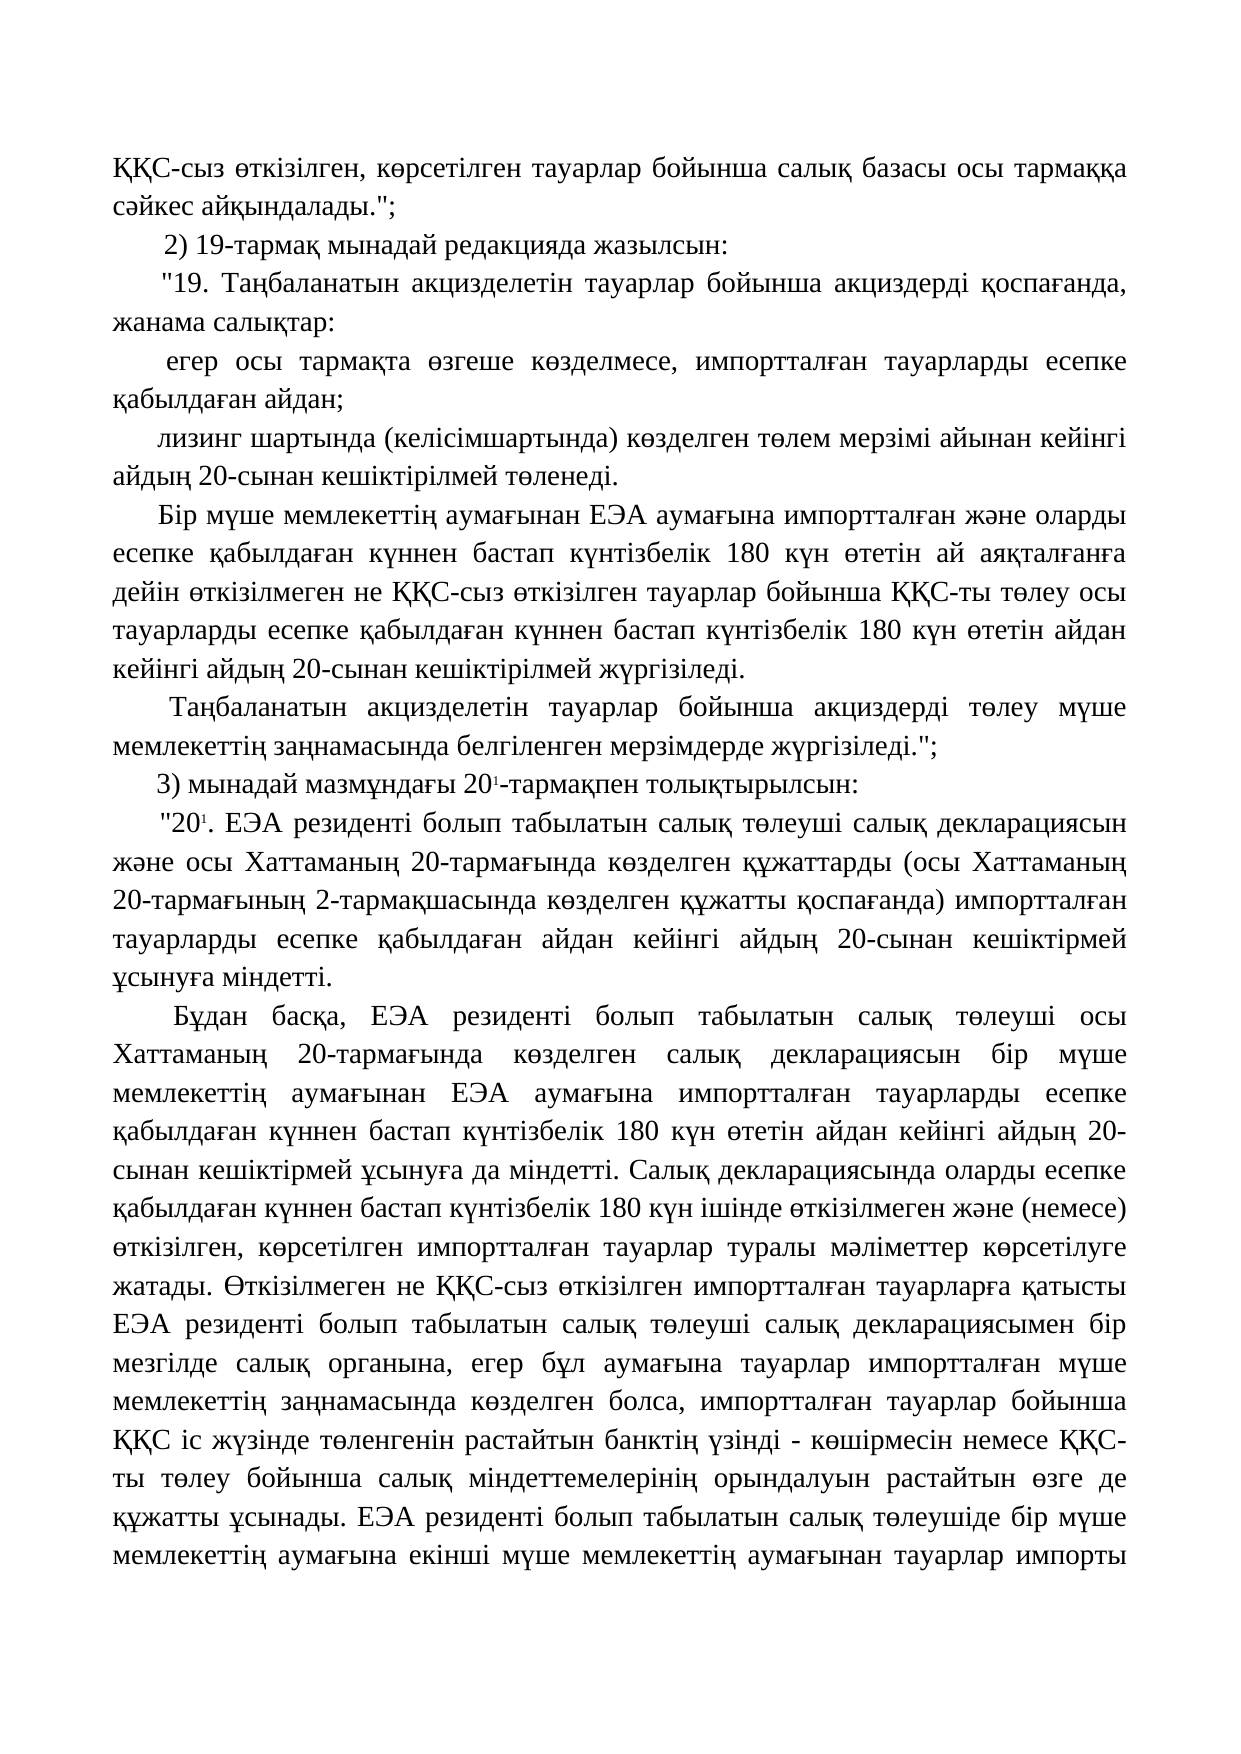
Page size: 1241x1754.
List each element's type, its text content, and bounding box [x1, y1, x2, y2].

text 3) мынадай мазмұндағы 201-тармақпен толықтырылсын: [112, 767, 1128, 800]
text Таңбаланатын акцизделетін тауарлар бойынша акциздерді төлеу мүше мемлекеттің заңнамасында белгіленген мерзімдерде жүргізіледі."; [112, 689, 1128, 762]
text 2) 19-тармақ мынадай редакцияда жазылсын: [112, 227, 1128, 261]
text Бір мүше мемлекеттің аумағынан ЕЭА аумағына импортталған және оларды есепке қабылдаған күннен бастап күнтізбелік 180 күн өтетін ай аяқталғанға дейін өткізілмеген не ҚҚС-сыз өткізілген тауарлар бойынша ҚҚС-ты төлеу осы тауарларды есепке қабылдаған күннен бастап күнтізбелік 180 күн өтетін айдан кейінгі айдың 20-сынан кешіктірілмей жүргізіледі. [112, 497, 1128, 684]
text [112, 998, 1128, 1571]
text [112, 150, 1128, 222]
text "19. Таңбаланатын акцизделетін тауарлар бойынша акциздерді қоспағанда, жанама салықтар: [112, 266, 1128, 338]
text егер осы тармақта өзгеше көзделмесе, импортталған тауарларды есепке қабылдаған айдан; [112, 343, 1128, 415]
text лизинг шартында (келісімшартында) көзделген төлем мерзімі айынан кейінгі айдың 20-сынан кешіктірілмей төленеді. [112, 420, 1128, 492]
text "201. ЕЭА резиденті болып табылатын салық төлеуші салық декларациясын және осы Хаттаманың 20-тармағында көзделген құжаттарды (осы Хаттаманың 20-тармағының 2-тармақшасында көзделген құжатты қоспағанда) импортталған тауарларды есепке қабылдаған айдан кейінгі айдың 20-сынан кешіктірмей ұсынуға міндетті. [112, 805, 1128, 993]
